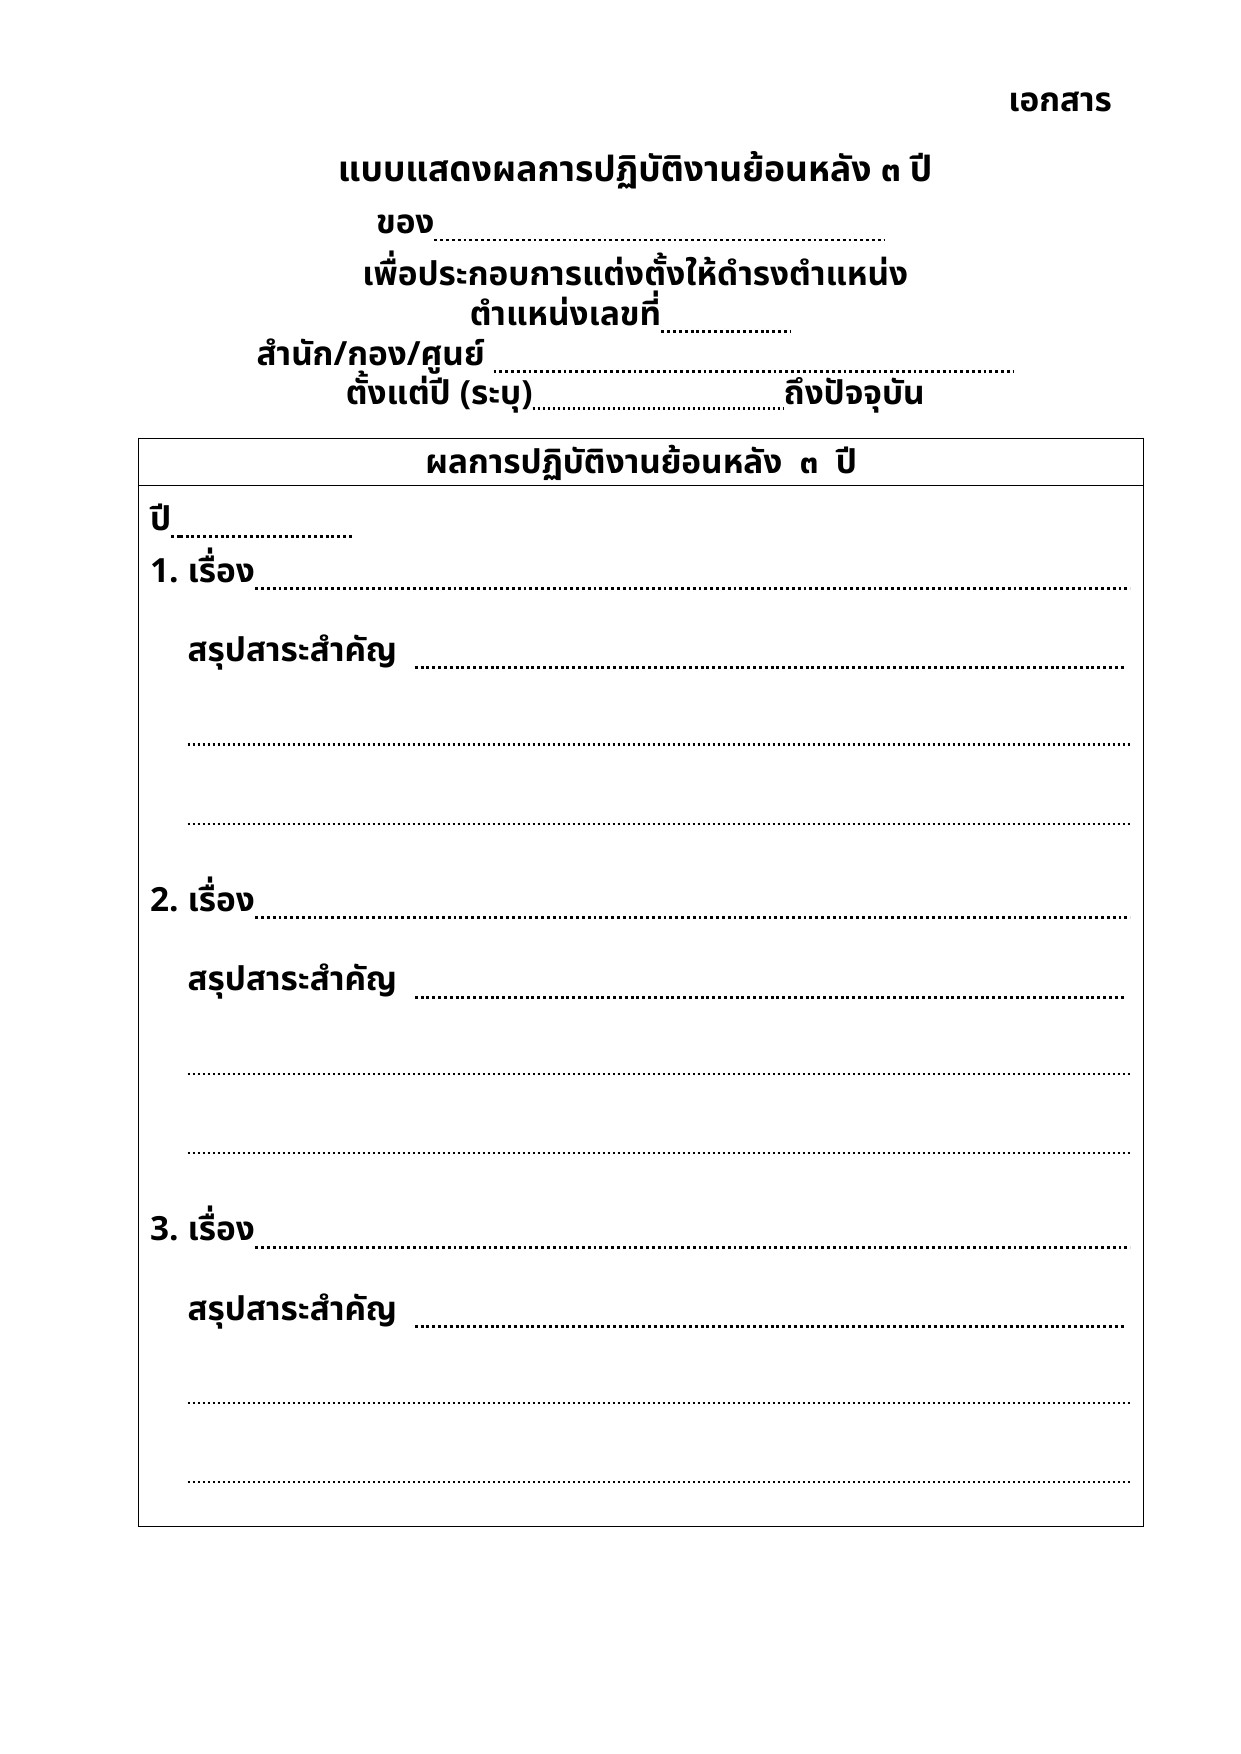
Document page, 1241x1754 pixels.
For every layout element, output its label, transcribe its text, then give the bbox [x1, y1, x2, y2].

table_cell เรื่อง . สรุปสาระสำคัญ . . . [139, 868, 1143, 1197]
table_cell เรื่อง . สรุปสาระสำคัญ . . . [139, 1197, 1143, 1526]
subtitle ของ . [150, 202, 1120, 242]
table_header ผลการปฏิบัติงานย้อนหลัง ๓ ปี [139, 439, 1143, 485]
subtitle แบบแสดงผลการปฏิบัติงานย้อนหลัง ๓ ปี [150, 150, 1120, 189]
text เพื่อประกอบการแต่งตั้งให้ดำรงตำแหน่ง ตำแหน่งเลขที่ . [150, 254, 1120, 333]
text ตั้งแต่ปี (ระบุ) ถึงปัจจุบัน [150, 373, 1120, 412]
subtitle สำนัก/กอง/ศูนย์ . [150, 333, 1120, 373]
table_cell ปี . เรื่อง . สรุปสาระสำคัญ . . . [139, 486, 1143, 867]
